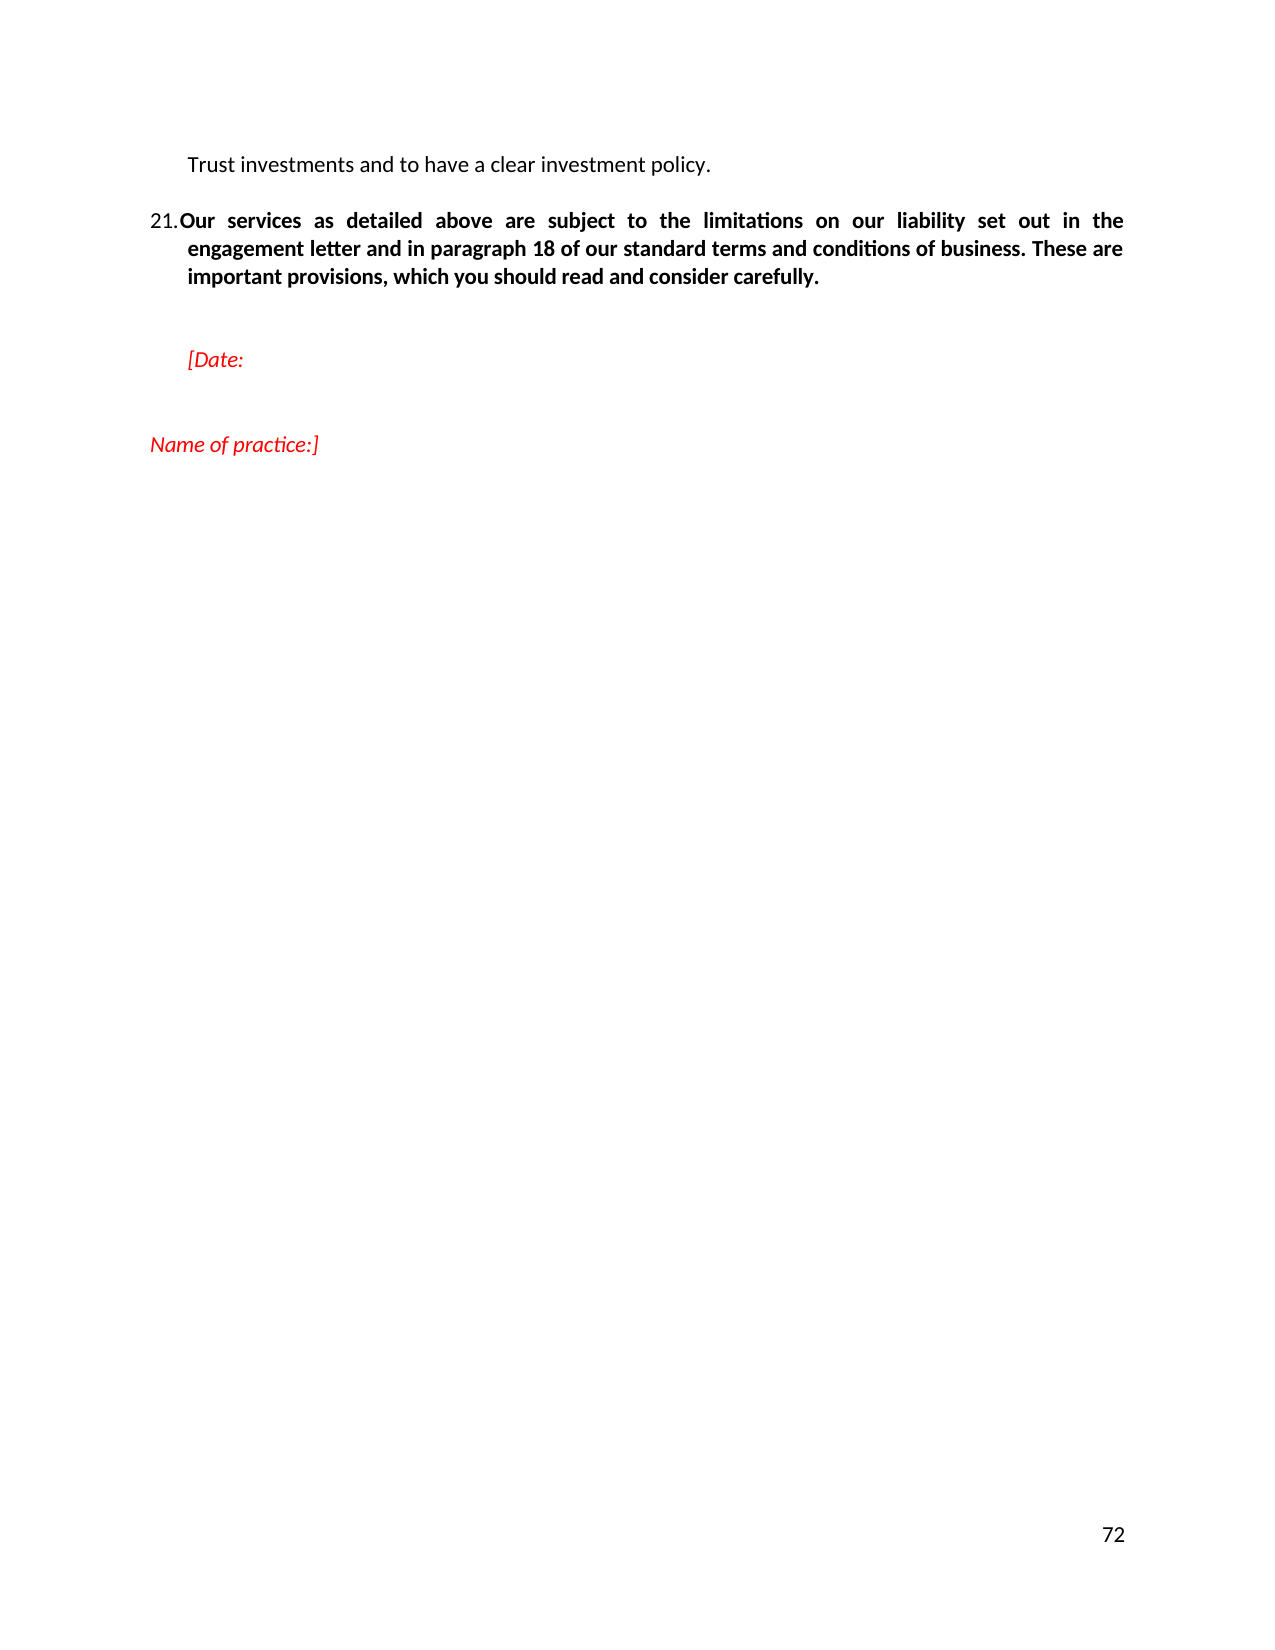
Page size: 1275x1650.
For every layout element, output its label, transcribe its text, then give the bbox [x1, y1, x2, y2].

text Name of practice:] [150, 400, 1125, 458]
list Our services as detailed above are subject to the limitations on our liability set out in the engagement letter and in paragraph 18 of our standard terms and conditions of business. These are important provisions, which you should read and consider carefully. [150, 206, 1125, 290]
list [150, 150, 1125, 178]
text [Date: [187, 345, 1125, 373]
